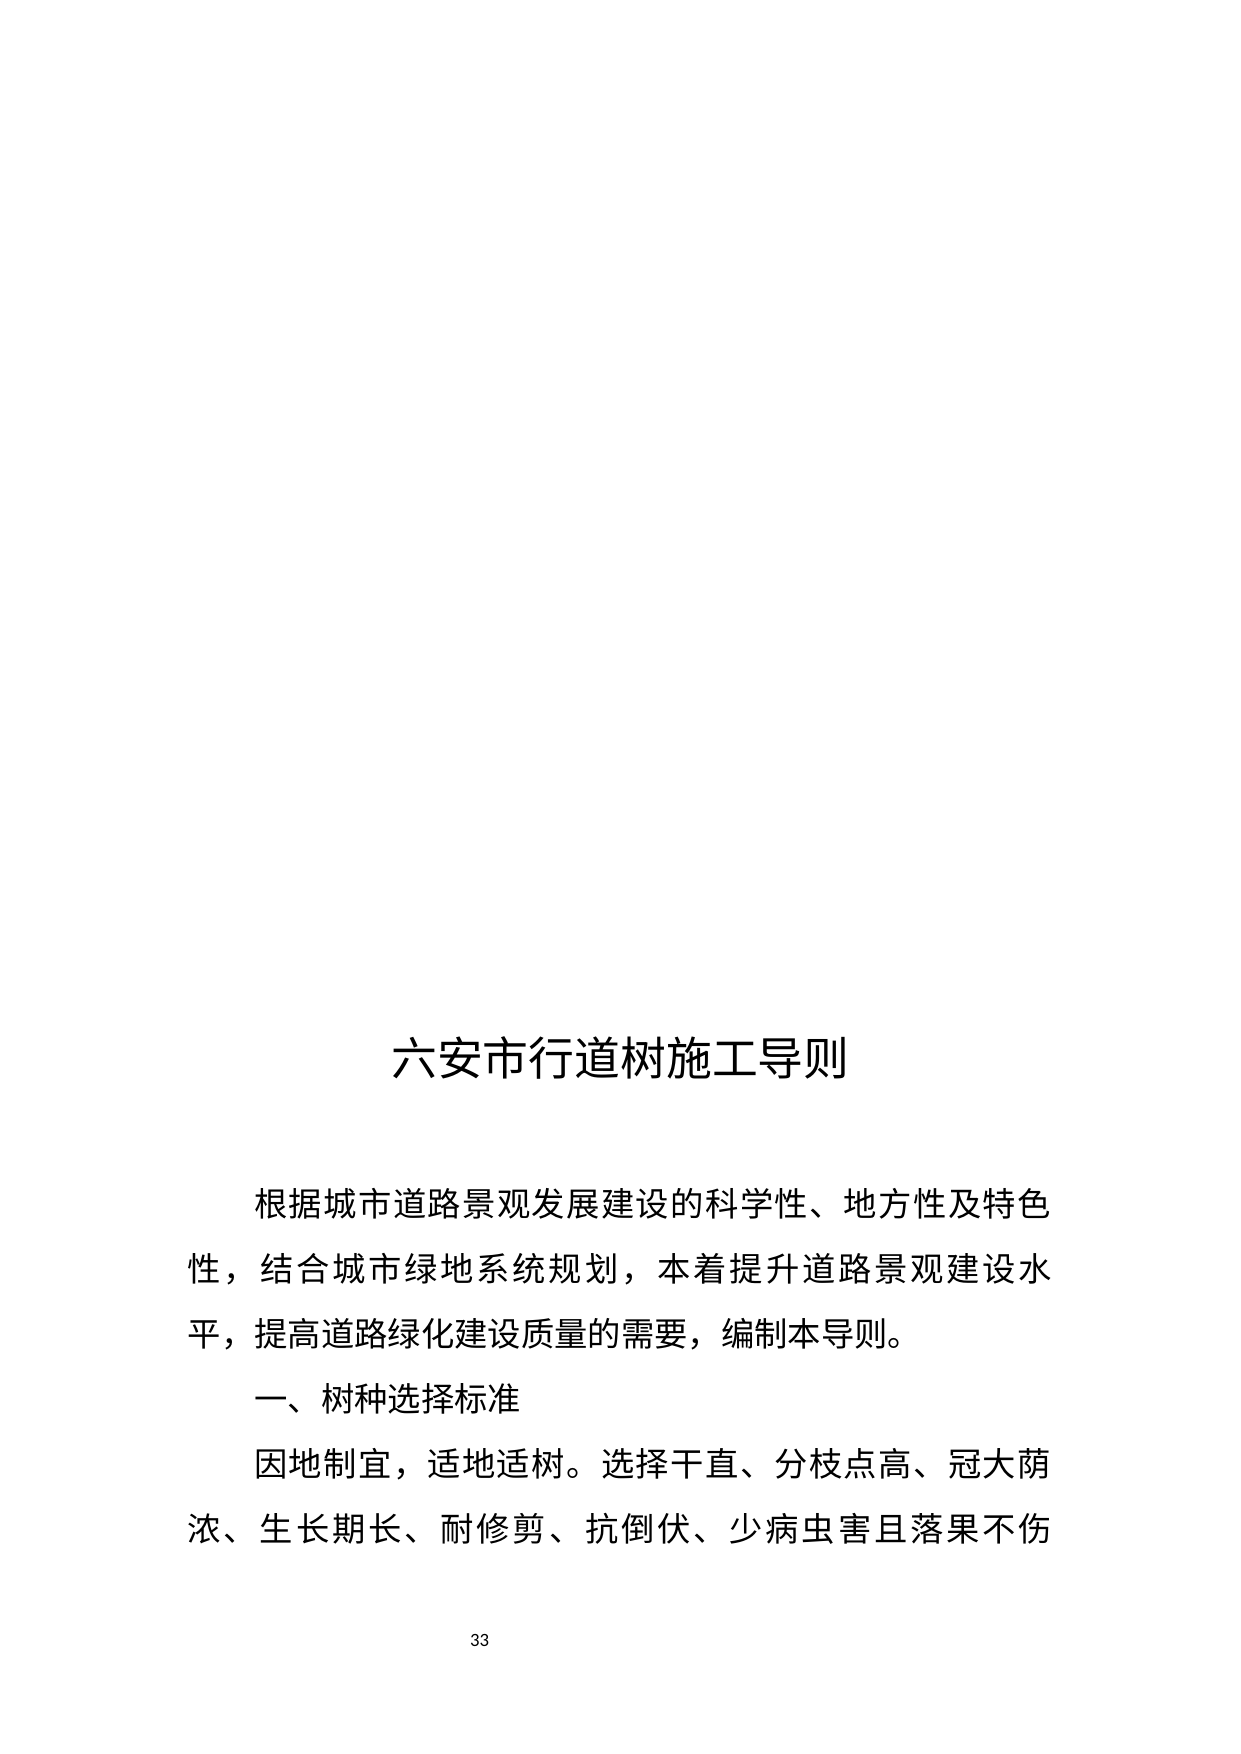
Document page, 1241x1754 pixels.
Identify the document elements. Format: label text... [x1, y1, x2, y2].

text 根据城市道路景观发展建设的科学性、地方性及特色性，结合城市绿地系统规划，本着提升道路景观建设水平，提高道路绿化建设质量的需要，编制本导则。 [187, 1169, 1053, 1364]
text 六安市行道树施工导则 [187, 1007, 1053, 1104]
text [187, 1429, 1053, 1559]
text 一、树种选择标准 [187, 1364, 1053, 1429]
